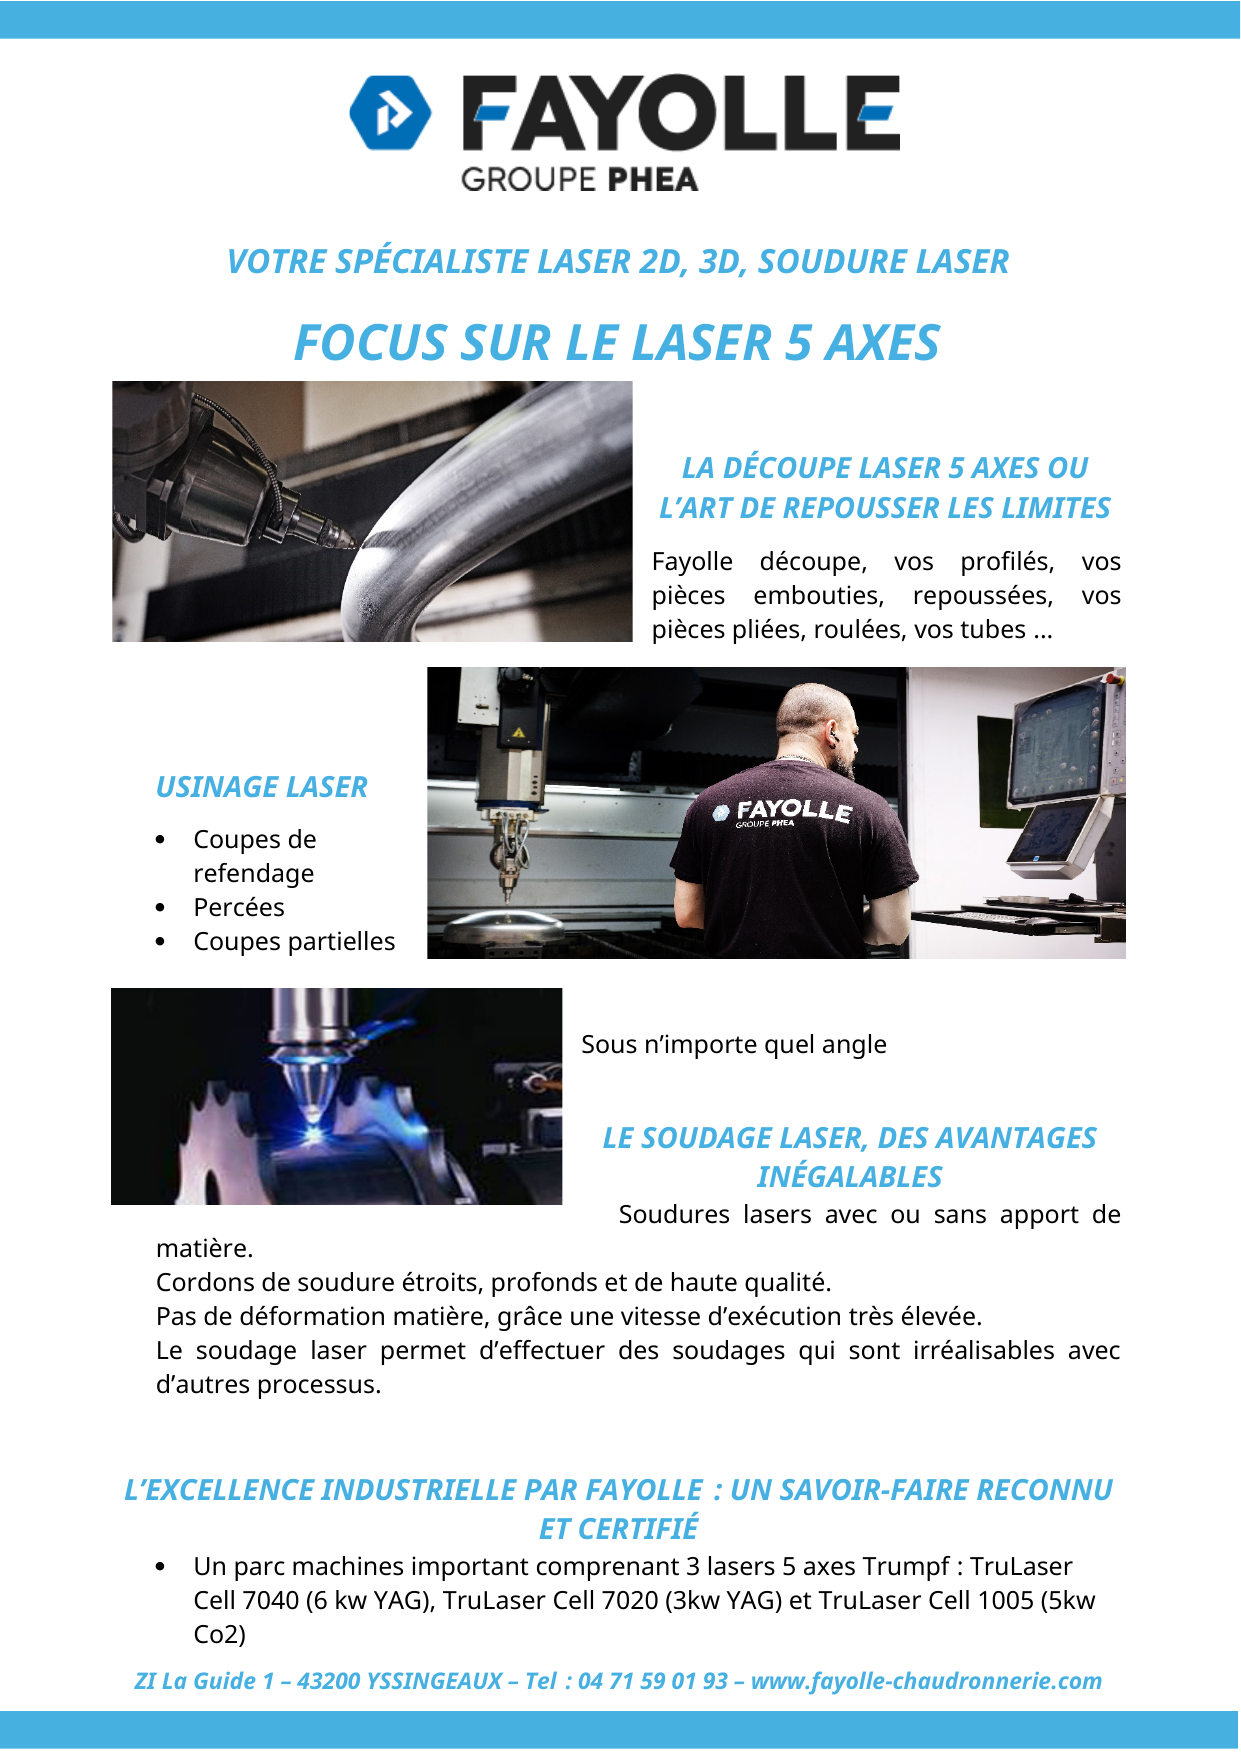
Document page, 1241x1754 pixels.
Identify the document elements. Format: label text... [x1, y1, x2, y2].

text Sous n’importe quel angle [563, 1026, 1122, 1060]
text Le soudage laser permet d’effectuer des soudages qui sont irréalisables avec d’autres processus. [156, 1333, 1122, 1401]
list Coupes de refendage [156, 822, 425, 890]
list Un parc machines important comprenant 3 lasers 5 axes Trumpf : TruLaser Cell 7040 (6 kw YAG), TruLaser Cell 7020 (3kw YAG) et TruLaser Cell 1005 (5kw Co2) [156, 1548, 1122, 1651]
picture [110, 381, 632, 644]
text Fayolle découpe, vos profilés, vos pièces embouties, repoussées, vos pièces pliées, roulées, vos tubes ... [118, 544, 1122, 646]
text Pas de déformation matière, grâce une vitesse d’exécution très élevée. [156, 1299, 1122, 1333]
picture [111, 988, 563, 1205]
list Percées [156, 890, 425, 924]
text LA DÉCOUPE LASER 5 AXES OU L’ART DE REPOUSSER LES LIMITES [632, 448, 1122, 527]
text Cordons de soudure étroits, profonds et de haute qualité. [156, 1264, 1122, 1299]
text USINAGE LASER [118, 767, 425, 806]
picture [425, 667, 1130, 963]
text FOCUS SUR LE LASER 5 AXES [118, 307, 1122, 375]
text LE SOUDAGE LASER, DES AVANTAGES INÉGALABLES [563, 1117, 1122, 1196]
text Soudures lasers avec ou sans apport de matière. [156, 1196, 1122, 1264]
picture [349, 73, 900, 191]
list Coupes partielles [156, 924, 425, 958]
text L’EXCELLENCE INDUSTRIELLE PAR FAYOLLE : UN SAVOIR-FAIRE RECONNU ET CERTIFIÉ [118, 1469, 1122, 1548]
